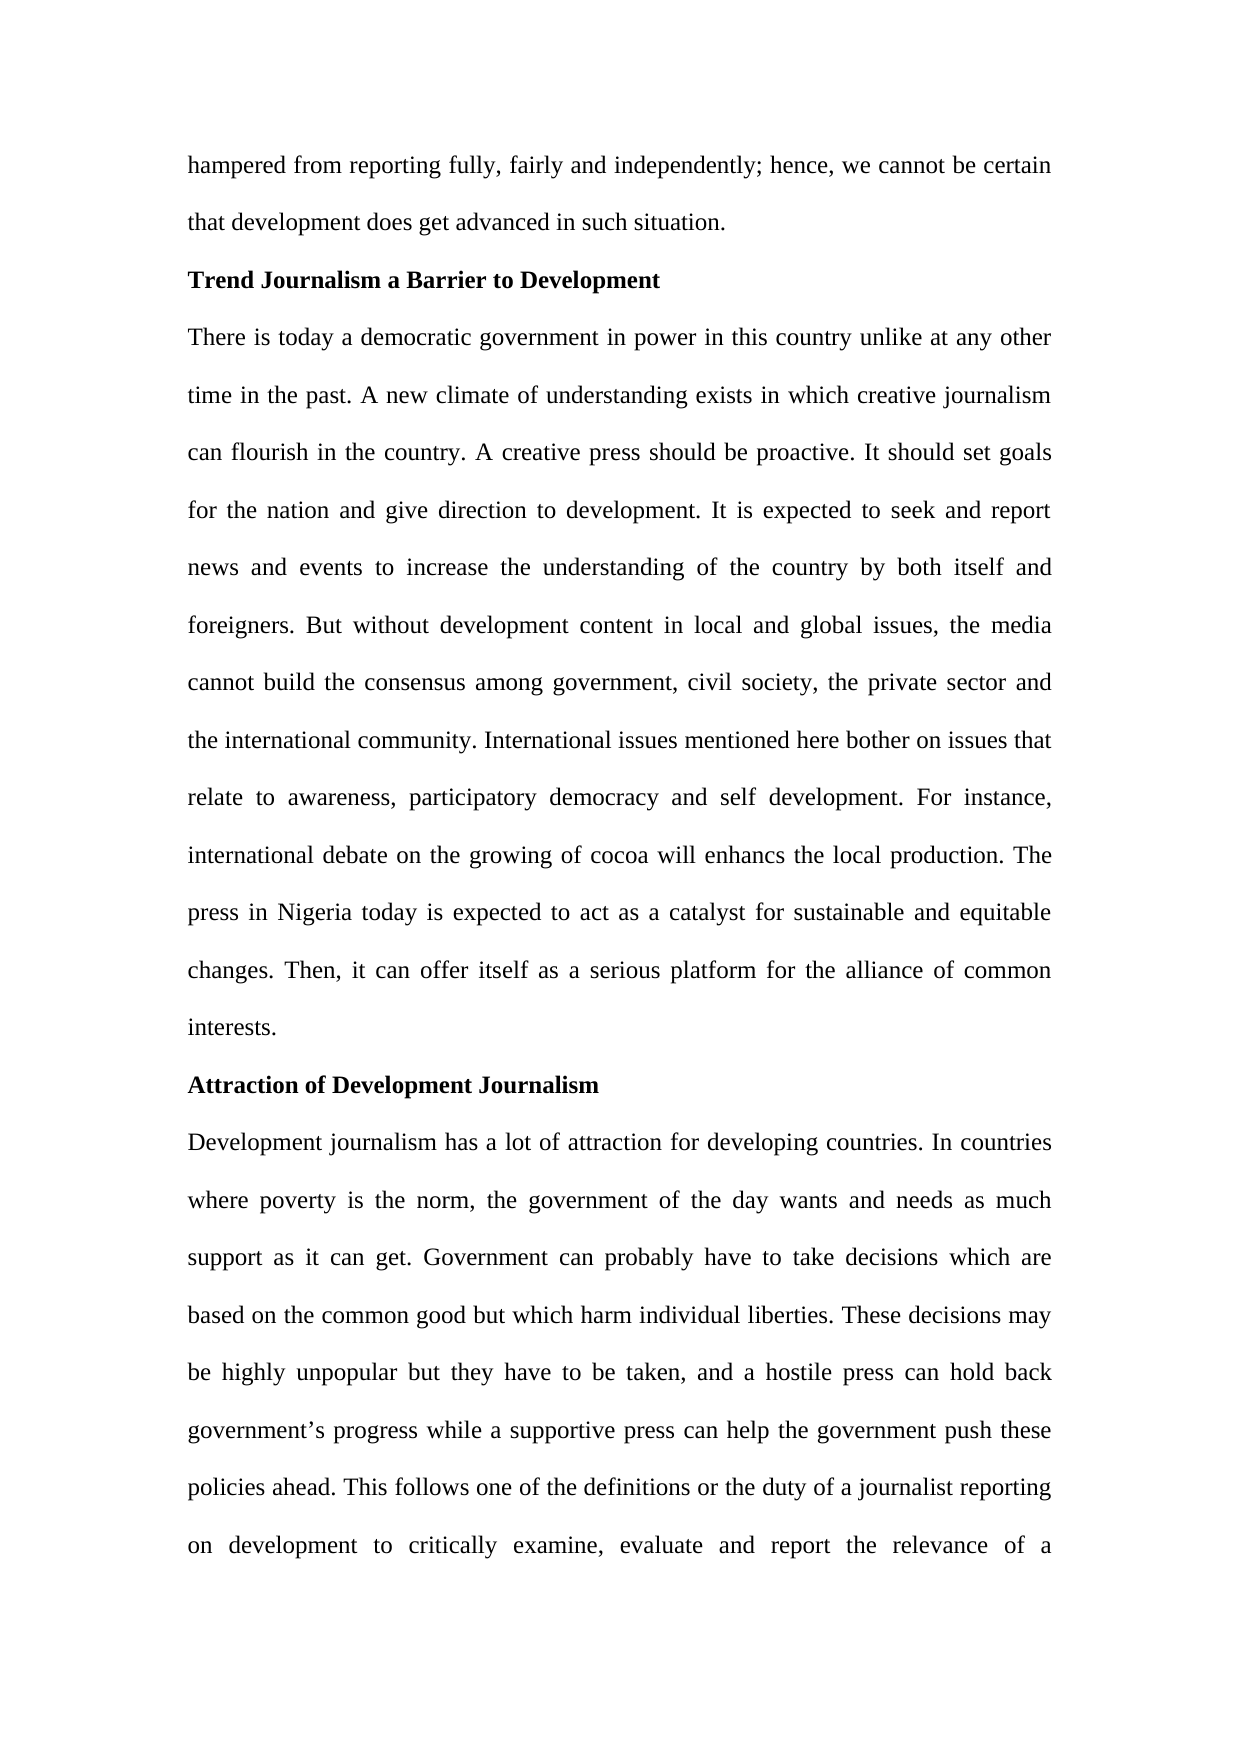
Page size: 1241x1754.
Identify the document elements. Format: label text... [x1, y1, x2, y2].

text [187, 1127, 1053, 1559]
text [187, 150, 1053, 236]
text Trend Journalism a Barrier to Development [187, 265, 1053, 294]
text Attraction of Development Journalism [187, 1070, 1053, 1099]
text There is today a democratic government in power in this country unlike at any other time in the past. A new climate of understanding exists in which creative journalism can flourish in the country. A creative press should be proactive. It should set goals for the nation and give direction to development. It is expected to seek and report news and events to increase the understanding of the country by both itself and foreigners. But without development content in local and global issues, the media cannot build the consensus among government, civil society, the private sector and the international community. International issues mentioned here bother on issues that relate to awareness, participatory democracy and self development. For instance, international debate on the growing of cocoa will enhancs the local production. The press in Nigeria today is expected to act as a catalyst for sustainable and equitable changes. Then, it can offer itself as a serious platform for the alliance of common interests. [187, 322, 1053, 1041]
